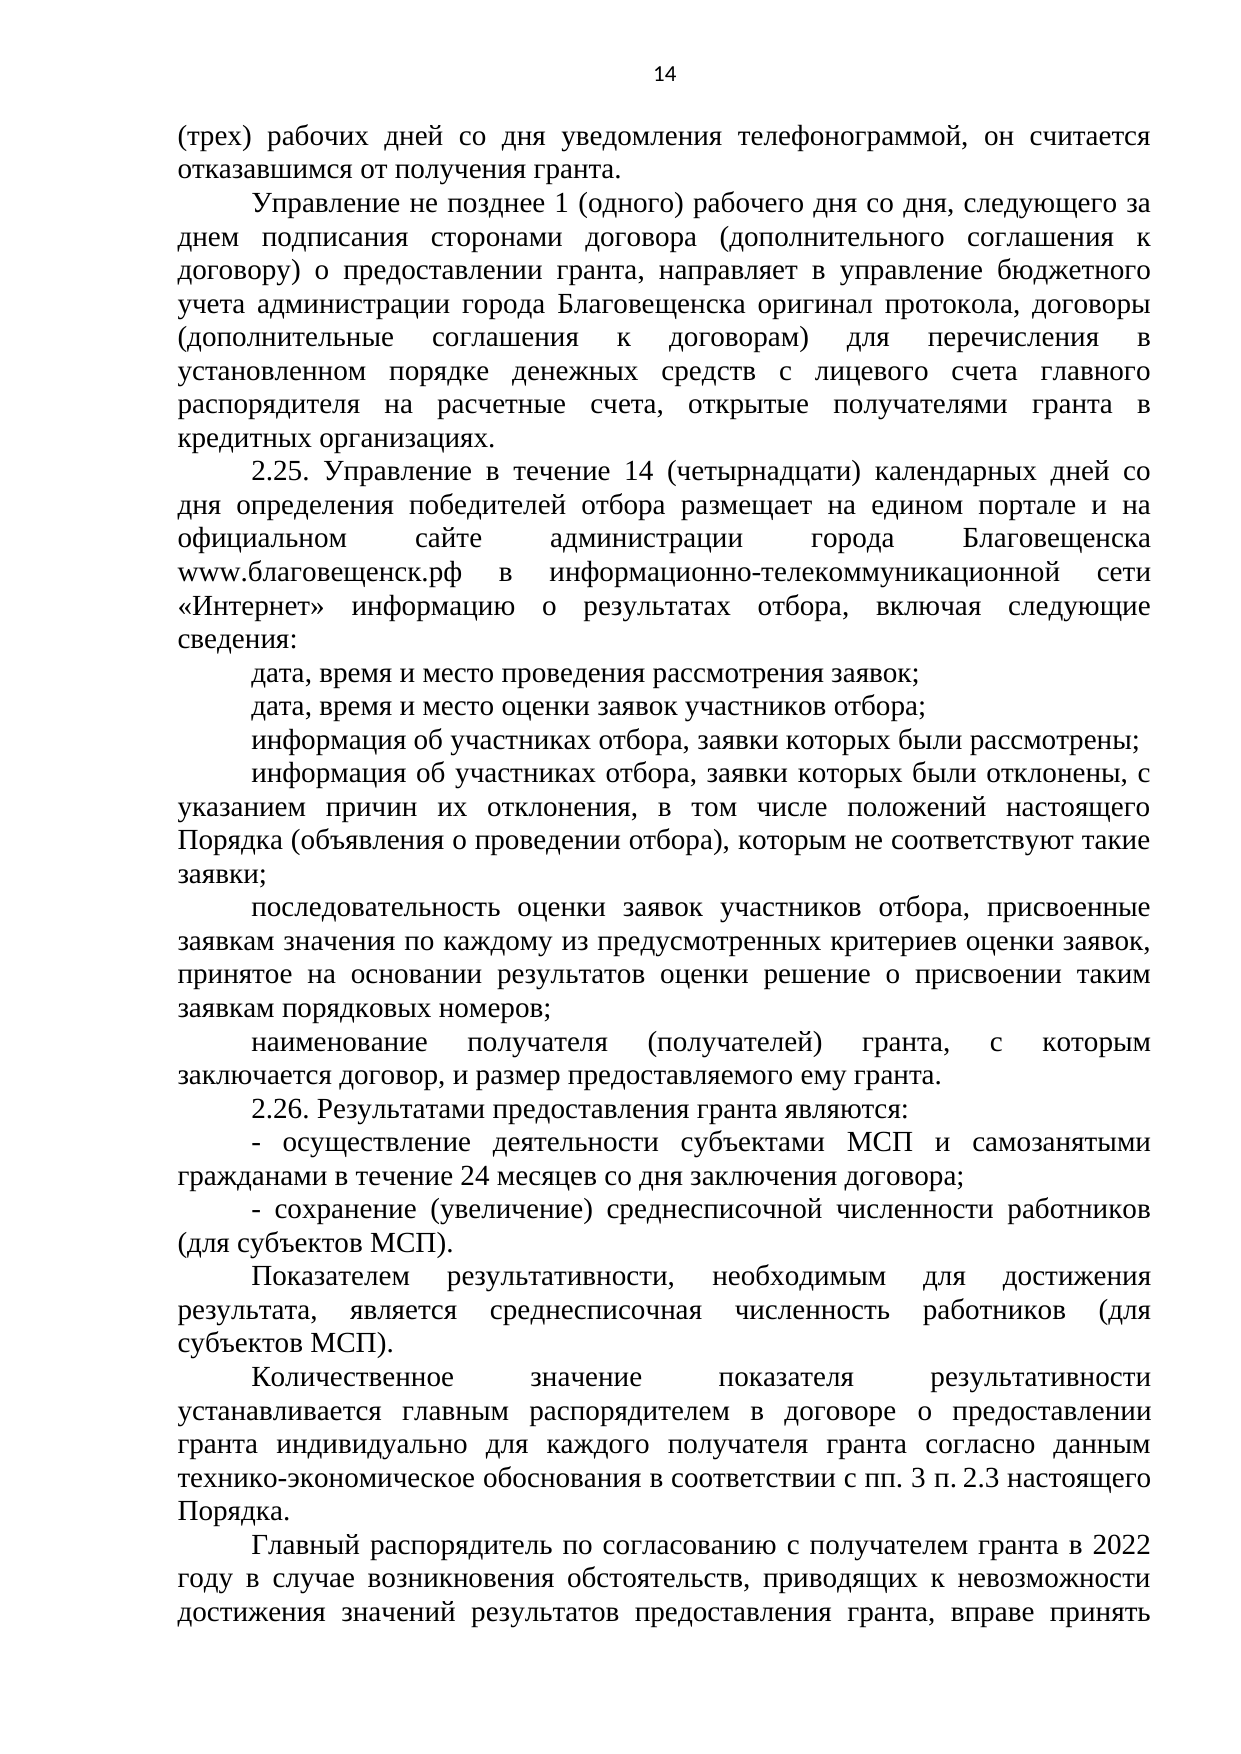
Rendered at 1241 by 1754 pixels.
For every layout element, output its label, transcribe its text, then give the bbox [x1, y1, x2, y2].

text информация об участниках отбора, заявки которых были рассмотрены; [177, 722, 1152, 755]
text Управление не позднее 1 (одного) рабочего дня со дня, следующего за днем подписания сторонами договора (дополнительного соглашения к договору) о предоставлении гранта, направляет в управление бюджетного учета администрации города Благовещенска оригинал протокола, договоры (дополнительные соглашения к договорам) для перечисления в установленном порядке денежных средств с лицевого счета главного распорядителя на расчетные счета, открытые получателями гранта в кредитных организациях. [177, 185, 1152, 453]
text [177, 118, 1152, 185]
text 2.26. Результатами предоставления гранта являются: [177, 1091, 1152, 1124]
text дата, время и место проведения рассмотрения заявок; [177, 655, 1152, 688]
text информация об участниках отбора, заявки которых были отклонены, с указанием причин их отклонения, в том числе положений настоящего Порядка (объявления о проведении отбора), которым не соответствуют такие заявки; [177, 755, 1152, 889]
text Количественное значение показателя результативности устанавливается главным распорядителем в договоре о предоставлении гранта индивидуально для каждого получателя гранта согласно данным технико-экономическое обоснования в соответствии с пп. 3 п. 2.3 настоящего Порядка. [177, 1359, 1152, 1527]
text Показателем результативности, необходимым для достижения результата, является среднесписочная численность работников (для субъектов МСП). [177, 1258, 1152, 1359]
text - осуществление деятельности субъектами МСП и самозанятыми гражданами в течение 24 месяцев со дня заключения договора; [177, 1124, 1152, 1191]
text последовательность оценки заявок участников отбора, присвоенные заявкам значения по каждому из предусмотренных критериев оценки заявок, принятое на основании результатов оценки решение о присвоении таким заявкам порядковых номеров; [177, 889, 1152, 1024]
text наименование получателя (получателей) гранта, с которым заключается договор, и размер предоставляемого ему гранта. [177, 1024, 1152, 1091]
text дата, время и место оценки заявок участников отбора; [177, 688, 1152, 722]
text - сохранение (увеличение) среднесписочной численности работников (для субъектов МСП). [177, 1191, 1152, 1258]
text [177, 1527, 1152, 1627]
text 2.25. Управление в течение 14 (четырнадцати) календарных дней со дня определения победителей отбора размещает на едином портале и на официальном сайте администрации города Благовещенска www.благовещенск.рф в информационно-телекоммуникационной сети «Интернет» информацию о результатах отбора, включая следующие сведения: [177, 453, 1152, 655]
